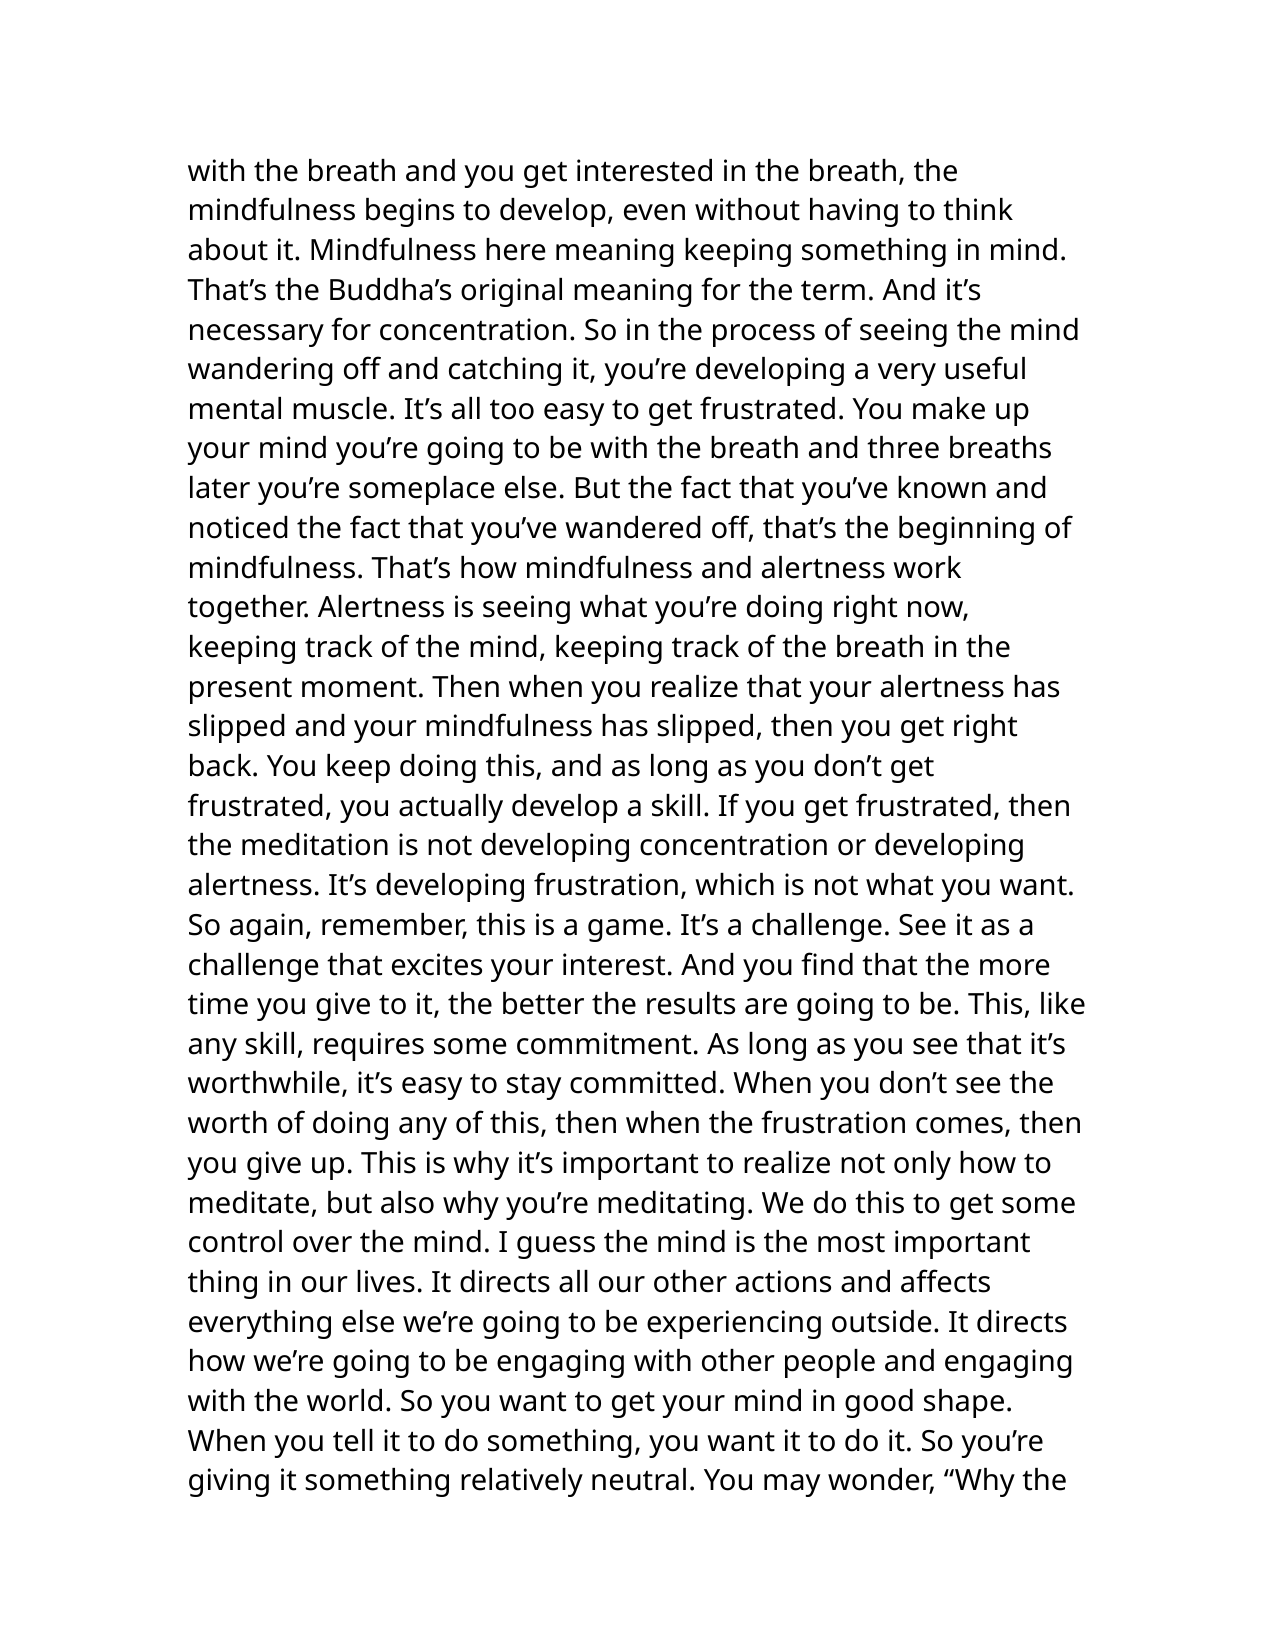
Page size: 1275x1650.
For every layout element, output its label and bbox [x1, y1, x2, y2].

text [187, 150, 1087, 1499]
